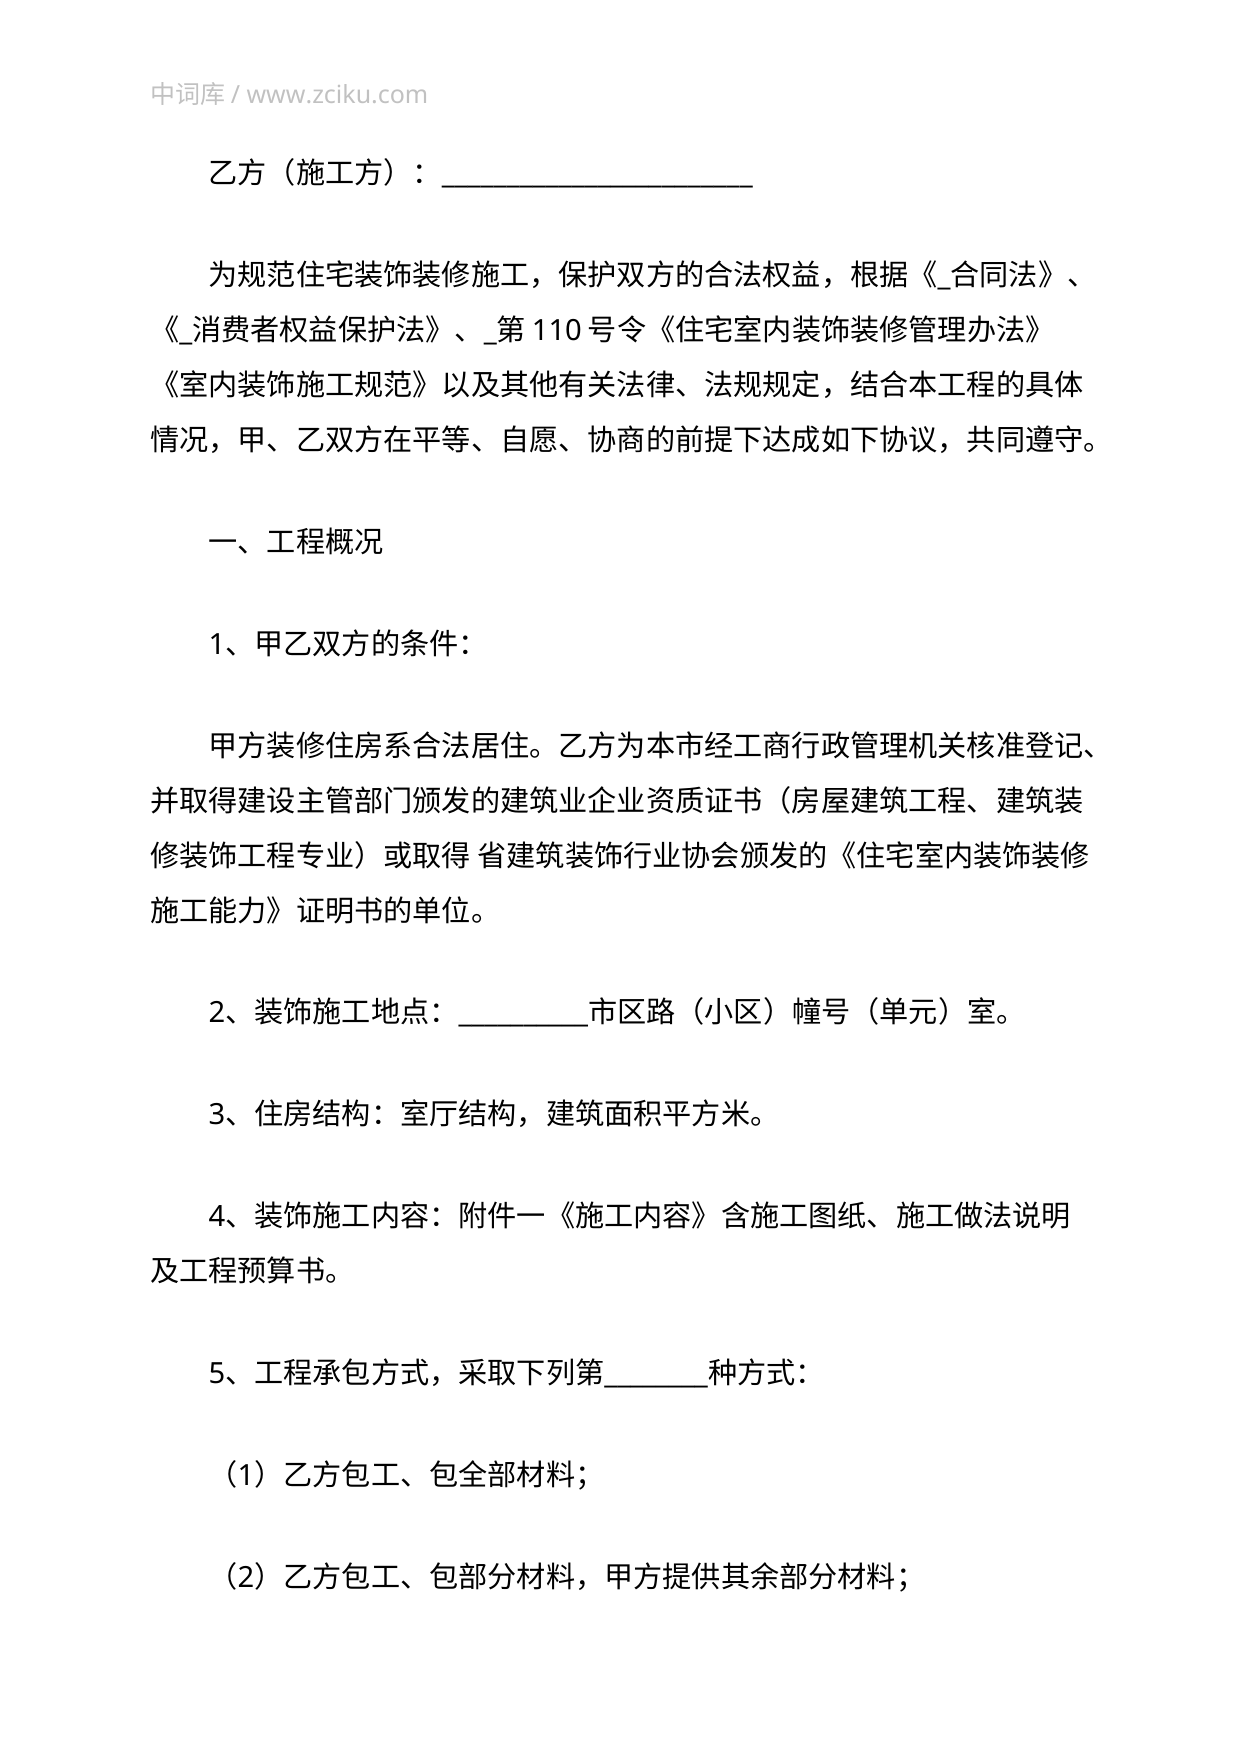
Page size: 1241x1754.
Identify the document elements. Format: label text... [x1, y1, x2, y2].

text 一、工程概况 [150, 519, 1090, 561]
text 1、甲乙双方的条件： [150, 620, 1090, 663]
text 乙方（施工方）：________________________ [150, 150, 1090, 192]
text 2、装饰施工地点：__________市区路（小区）幢号（单元）室。 [150, 989, 1090, 1031]
text 5、工程承包方式，采取下列第________种方式： [150, 1349, 1090, 1392]
text 4、装饰施工内容：附件一《施工内容》含施工图纸、施工做法说明及工程预算书。 [150, 1193, 1090, 1290]
text 3、住房结构：室厅结构，建筑面积平方米。 [150, 1091, 1090, 1133]
text （2）乙方包工、包部分材料，甲方提供其余部分材料； [150, 1553, 1090, 1596]
text 为规范住宅装饰装修施工，保护双方的合法权益，根据《_合同法》、《_消费者权益保护法》、_第110号令《住宅室内装饰装修管理办法》《室内装饰施工规范》以及其他有关法律、法规规定，结合本工程的具体情况，甲、乙双方在平等、自愿、协商的前提下达成如下协议，共同遵守。 [150, 252, 1090, 459]
text （1）乙方包工、包全部材料； [150, 1452, 1090, 1494]
text 甲方装修住房系合法居住。乙方为本市经工商行政管理机关核准登记、并取得建设主管部门颁发的建筑业企业资质证书（房屋建筑工程、建筑装修装饰工程专业）或取得 省建筑装饰行业协会颁发的《住宅室内装饰装修施工能力》证明书的单位。 [150, 722, 1090, 929]
